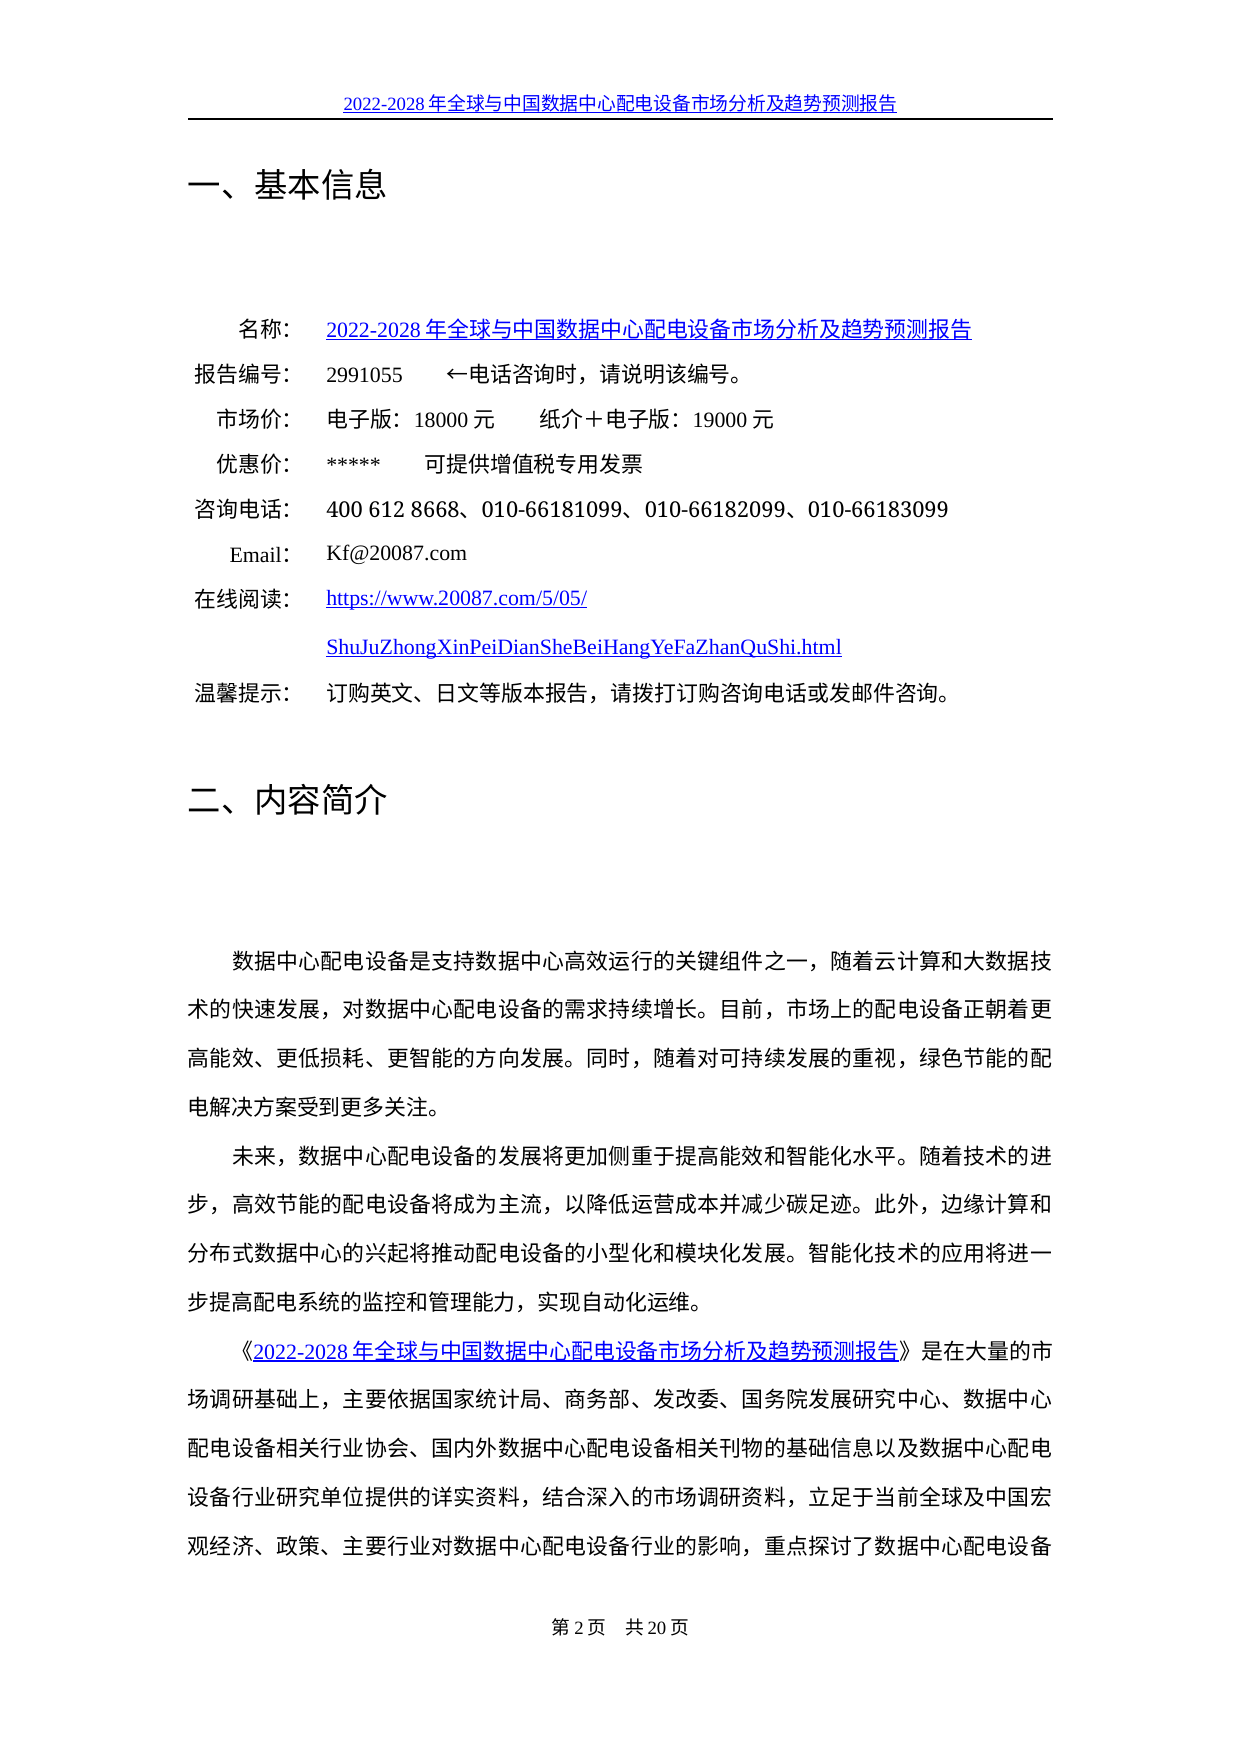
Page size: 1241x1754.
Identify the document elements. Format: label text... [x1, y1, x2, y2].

table_cell 咨询电话： [167, 492, 315, 537]
table_cell ***** 可提供增值税专用发票 [315, 447, 1073, 492]
table_cell [315, 582, 1073, 675]
table_cell 温馨提示： [167, 675, 315, 720]
title 二、内容简介 [187, 766, 1053, 831]
table_cell 优惠价： [167, 447, 315, 492]
table_cell 400 612 8668、010-66181099、010-66182099、010-66183099 [315, 492, 1073, 537]
table_cell 在线阅读： [167, 582, 315, 675]
table_cell 市场价： [167, 402, 315, 447]
table_cell Kf@20087.com [315, 537, 1073, 582]
table_cell 电子版：18000 元 纸介＋电子版：19000 元 [315, 402, 1073, 447]
table_cell 报告编号： [167, 357, 315, 402]
table_cell 2991055 ←电话咨询时，请说明该编号。 [315, 357, 1073, 402]
table_cell 订购英文、日文等版本报告，请拨打订购咨询电话或发邮件咨询。 [315, 675, 1073, 720]
table_cell Email： [167, 537, 315, 582]
table_header 名称： [167, 312, 315, 357]
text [187, 943, 1053, 1561]
title 一、基本信息 [187, 150, 1053, 215]
table_header 2022-2028年全球与中国数据中心配电设备市场分析及趋势预测报告 [315, 312, 1073, 357]
